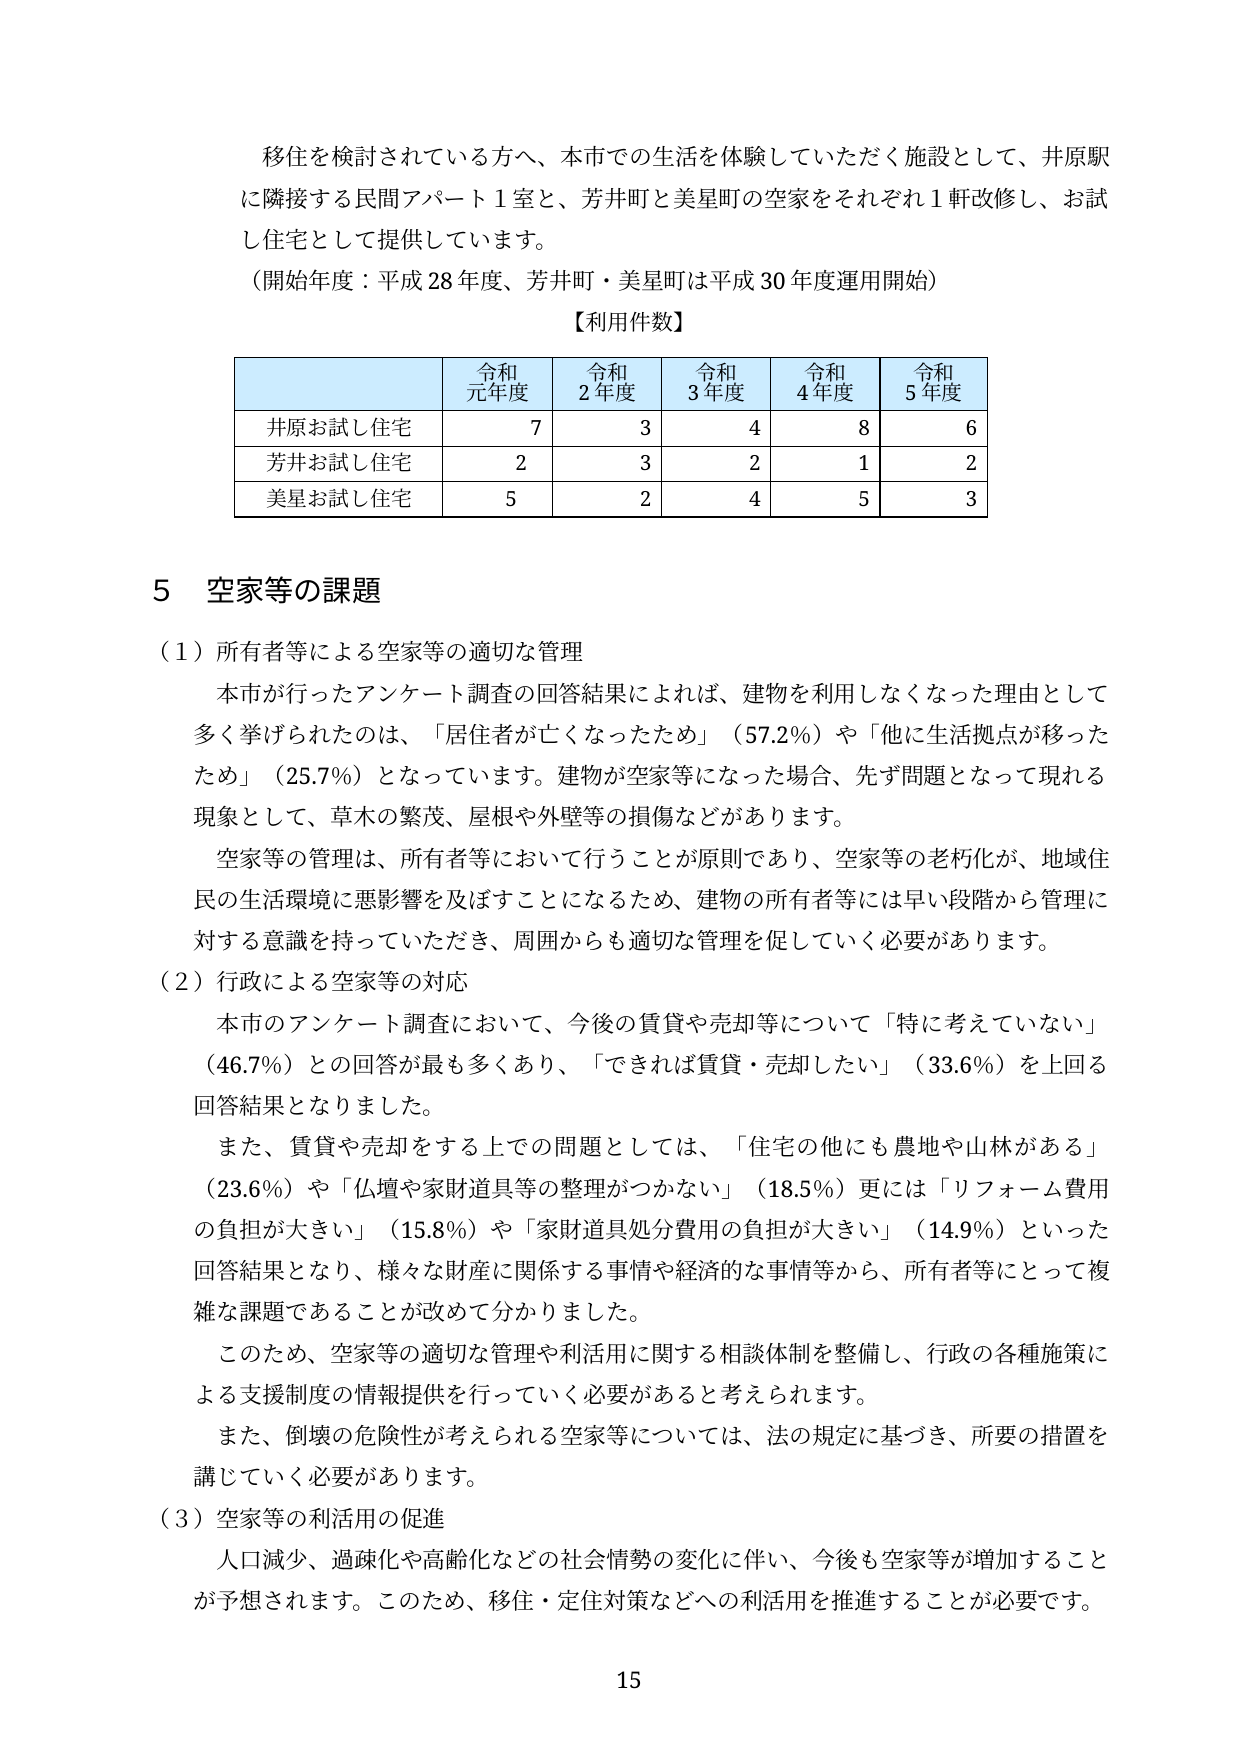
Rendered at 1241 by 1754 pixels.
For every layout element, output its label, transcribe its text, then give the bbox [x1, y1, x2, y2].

table_header 令和 3年度 [662, 358, 770, 410]
table_cell 2 [553, 482, 661, 516]
table_header 令和 2年度 [553, 358, 661, 410]
table_cell 4 [662, 482, 770, 516]
table_header 令和 元年度 [443, 358, 552, 410]
table_cell 3 [881, 482, 987, 516]
text （１）所有者等による空家等の適切な管理 [148, 630, 1110, 672]
text 人口減少、過疎化や高齢化などの社会情勢の変化に伴い、今後も空家等が増加することが予想されます。このため、移住・定住対策などへの利活用を推進することが必要です。 [193, 1538, 1110, 1620]
table_cell 3 [553, 411, 661, 446]
table_cell 6 [881, 411, 987, 446]
table_cell 5 [771, 482, 879, 516]
table_header 令和 4年度 [771, 358, 879, 410]
table_cell 芳井お試し住宅 [235, 447, 442, 481]
table_cell 4 [662, 411, 770, 446]
text このため、空家等の適切な管理や利活用に関する相談体制を整備し、行政の各種施策による支援制度の情報提供を行っていく必要があると考えられます。 [193, 1332, 1110, 1414]
table_cell 2 [881, 447, 987, 481]
text 本市のアンケート調査において、今後の賃貸や売却等について「特に考えていない」（46.7％）との回答が最も多くあり、「できれば賃貸・売却したい」（33.6％）を上回る回答結果となりました。 [193, 1002, 1110, 1125]
text （２）行政による空家等の対応 [148, 960, 1110, 1002]
table_cell 7 [443, 411, 552, 446]
text また、倒壊の危険性が考えられる空家等については、法の規定に基づき、所要の措置を講じていく必要があります。 [193, 1414, 1110, 1497]
table_cell 8 [771, 411, 879, 446]
table_cell 1 [771, 447, 879, 481]
table_cell 美星お試し住宅 [235, 482, 442, 516]
text 本市が行ったアンケート調査の回答結果によれば、建物を利用しなくなった理由として多く挙げられたのは、「居住者が亡くなったため」（57.2％）や「他に生活拠点が移ったため」（25.7％）となっています。建物が空家等になった場合、先ず問題となって現れる現象として、草木の繁茂、屋根や外壁等の損傷などがあります。 [193, 672, 1110, 837]
table_cell 井原お試し住宅 [235, 411, 442, 446]
table_cell 3 [553, 447, 661, 481]
table_header [235, 358, 442, 410]
table_cell 2 [662, 447, 770, 481]
table_cell 2 [443, 447, 552, 481]
table_header 令和 5年度 [881, 358, 987, 410]
text 移住を検討されている方へ、本市での生活を体験していただく施設として、井原駅に隣接する民間アパート１室と、芳井町と美星町の空家をそれぞれ１軒改修し、お試し住宅として提供しています。 [239, 135, 1110, 259]
text 空家等の管理は、所有者等において行うことが原則であり、空家等の老朽化が、地域住民の生活環境に悪影響を及ぼすことになるため、建物の所有者等には早い段階から管理に対する意識を持っていただき、周囲からも適切な管理を促していく必要があります。 [193, 837, 1110, 960]
table_cell 5 [443, 482, 552, 516]
text （３）空家等の利活用の促進 [148, 1497, 1110, 1538]
text ５ 空家等の課題 [148, 548, 1110, 630]
text （開始年度：平成28年度、芳井町・美星町は平成30年度運用開始） [148, 259, 1110, 300]
text また、賃貸や売却をする上での問題としては、「住宅の他にも農地や山林がある」（23.6％）や「仏壇や家財道具等の整理がつかない」（18.5％）更には「リフォーム費用の負担が大きい」（15.8％）や「家財道具処分費用の負担が大きい」（14.9％）といった回答結果となり、様々な財産に関係する事情や経済的な事情等から、所有者等にとって複雑な課題であることが改めて分かりました。 [193, 1125, 1110, 1332]
text 【利用件数】 [148, 300, 1110, 342]
